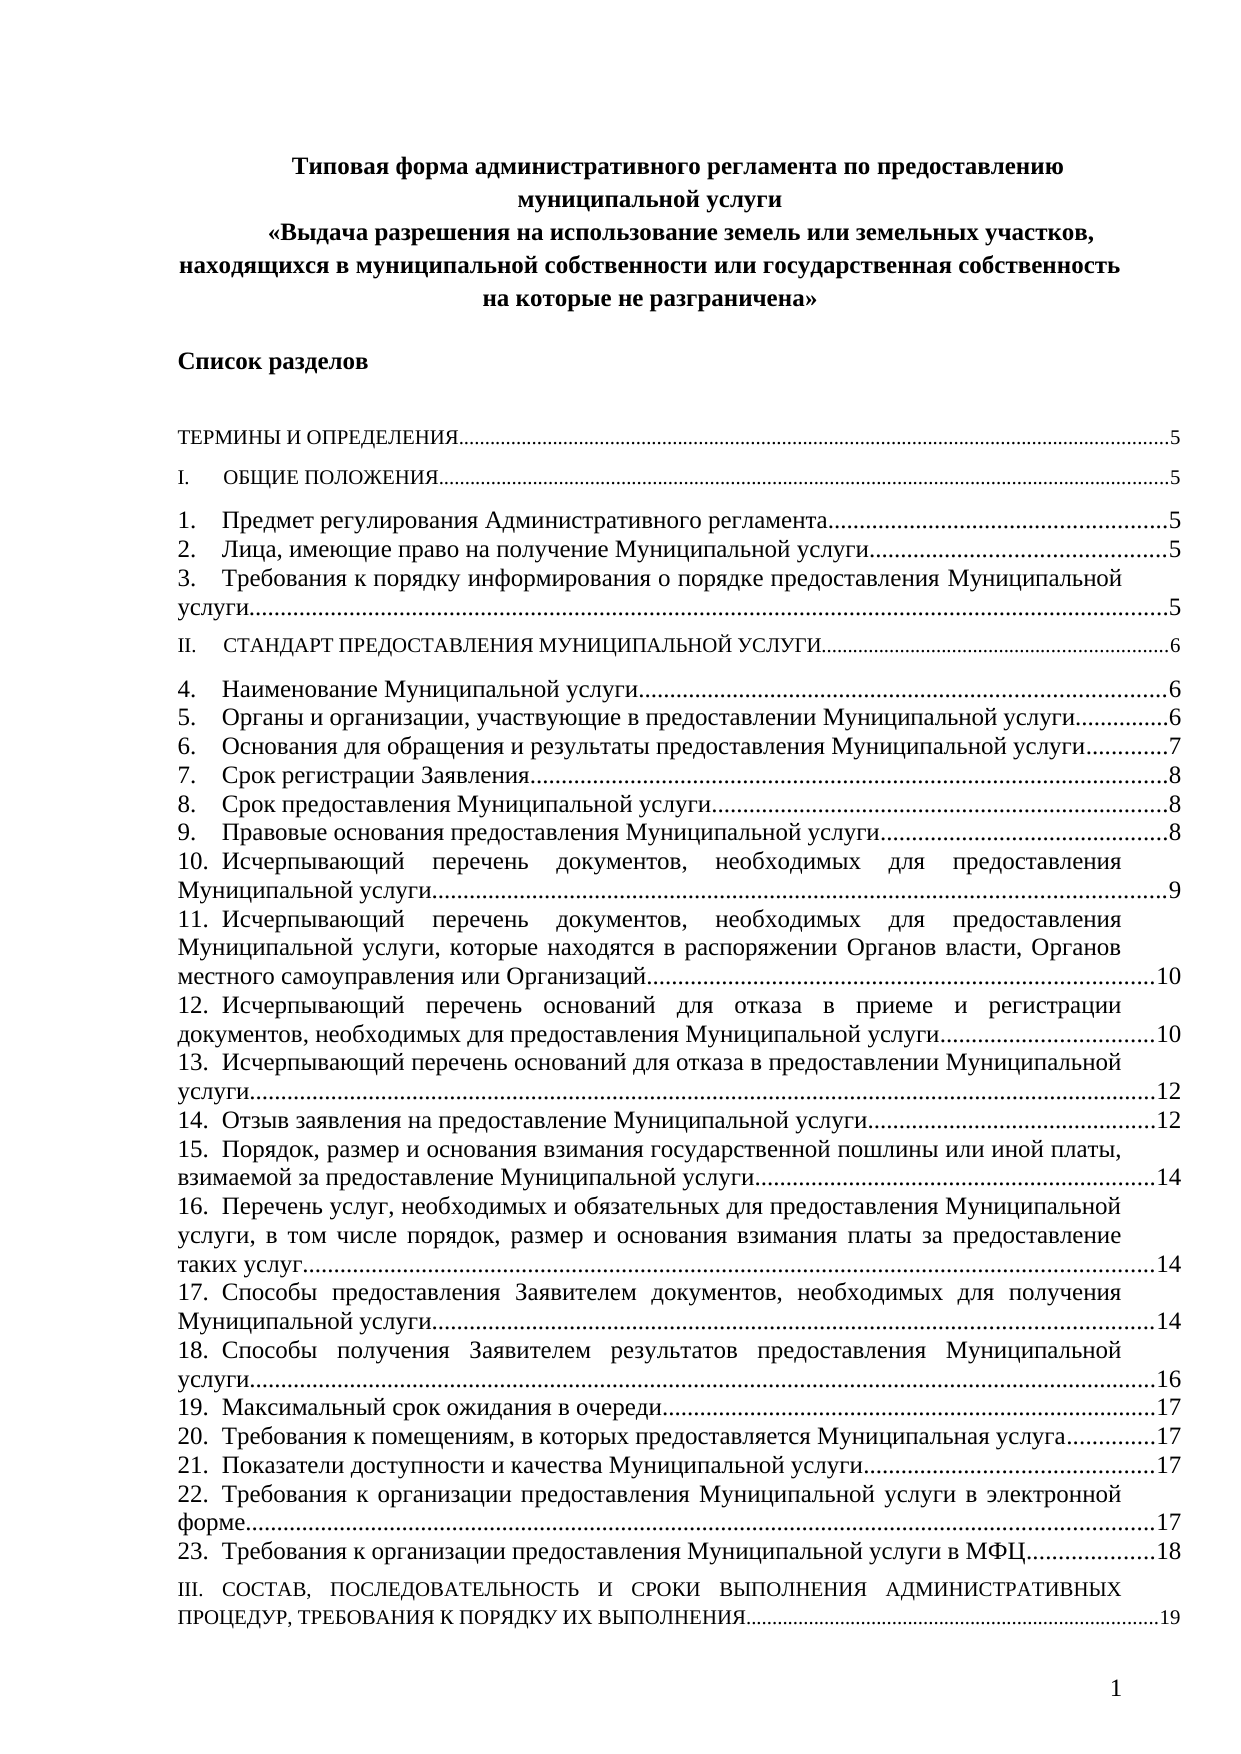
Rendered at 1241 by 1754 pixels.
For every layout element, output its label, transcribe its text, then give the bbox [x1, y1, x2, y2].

text 20. Требования к помещениям, в которых предоставляется Муниципальная услуга 17 [177, 1421, 1122, 1450]
text 17. Способы предоставления Заявителем документов, необходимых для получения Муниципальной услуги 14 [177, 1277, 1122, 1335]
text 21. Показатели доступности и качества Муниципальной услуги 17 [177, 1450, 1122, 1479]
text 12. Исчерпывающий перечень оснований для отказа в приеме и регистрации документов, необходимых для предоставления Муниципальной услуги 10 [177, 990, 1122, 1047]
text III. Состав, последовательность и сроки выполнения административных процедур, требования к порядку их выполнения 19 [177, 1577, 1122, 1629]
text 16. Перечень услуг, необходимых и обязательных для предоставления Муниципальной услуги, в том числе порядок, размер и основания взимания платы за предоставление таких услуг 14 [177, 1191, 1122, 1277]
text 6. Основания для обращения и результаты предоставления Муниципальной услуги 7 [177, 731, 1122, 760]
text «Выдача разрешения на использование земель или земельных участков, находящихся в муниципальной собственности или государственная собственность на которые не разграничена» [177, 217, 1122, 342]
text 22. Требования к организации предоставления Муниципальной услуги в электронной форме 17 [177, 1479, 1122, 1536]
text Список разделов [177, 346, 1122, 375]
text 19. Максимальный срок ожидания в очереди 17 [177, 1392, 1122, 1421]
text II. Стандарт предоставления муниципальной услуги 6 [177, 633, 1122, 657]
text 2. Лица, имеющие право на получение Муниципальной услуги 5 [177, 534, 1122, 563]
text Термины и определения 5 [177, 424, 1122, 449]
text 15. Порядок, размер и основания взимания государственной пошлины или иной платы, взимаемой за предоставление Муниципальной услуги 14 [177, 1134, 1122, 1191]
text 1. Предмет регулирования Административного регламента 5 [177, 505, 1122, 534]
text 8. Срок предоставления Муниципальной услуги 8 [177, 789, 1122, 817]
text 14. Отзыв заявления на предоставление Муниципальной услуги 12 [177, 1105, 1122, 1134]
text Типовая форма административного регламента по предоставлению муниципальной услуги [177, 151, 1122, 213]
text 7. Срок регистрации Заявления 8 [177, 760, 1122, 789]
text 10. Исчерпывающий перечень документов, необходимых для предоставления Муниципальной услуги 9 [177, 846, 1122, 904]
text I. Общие положения 5 [177, 465, 1122, 489]
text 18. Способы получения Заявителем результатов предоставления Муниципальной услуги 16 [177, 1335, 1122, 1392]
text 9. Правовые основания предоставления Муниципальной услуги 8 [177, 817, 1122, 846]
text 5. Органы и организации, участвующие в предоставлении Муниципальной услуги 6 [177, 702, 1122, 731]
text 11. Исчерпывающий перечень документов, необходимых для предоставления Муниципальной услуги, которые находятся в распоряжении Органов власти, Органов местного самоуправления или Организаций 10 [177, 904, 1122, 990]
text 4. Наименование Муниципальной услуги 6 [177, 674, 1122, 702]
text 23. Требования к организации предоставления Муниципальной услуги в МФЦ 18 [177, 1536, 1122, 1565]
text 13. Исчерпывающий перечень оснований для отказа в предоставлении Муниципальной услуги 12 [177, 1047, 1122, 1105]
text 3. Требования к порядку информирования о порядке предоставления Муниципальной услуги 5 [177, 563, 1122, 620]
